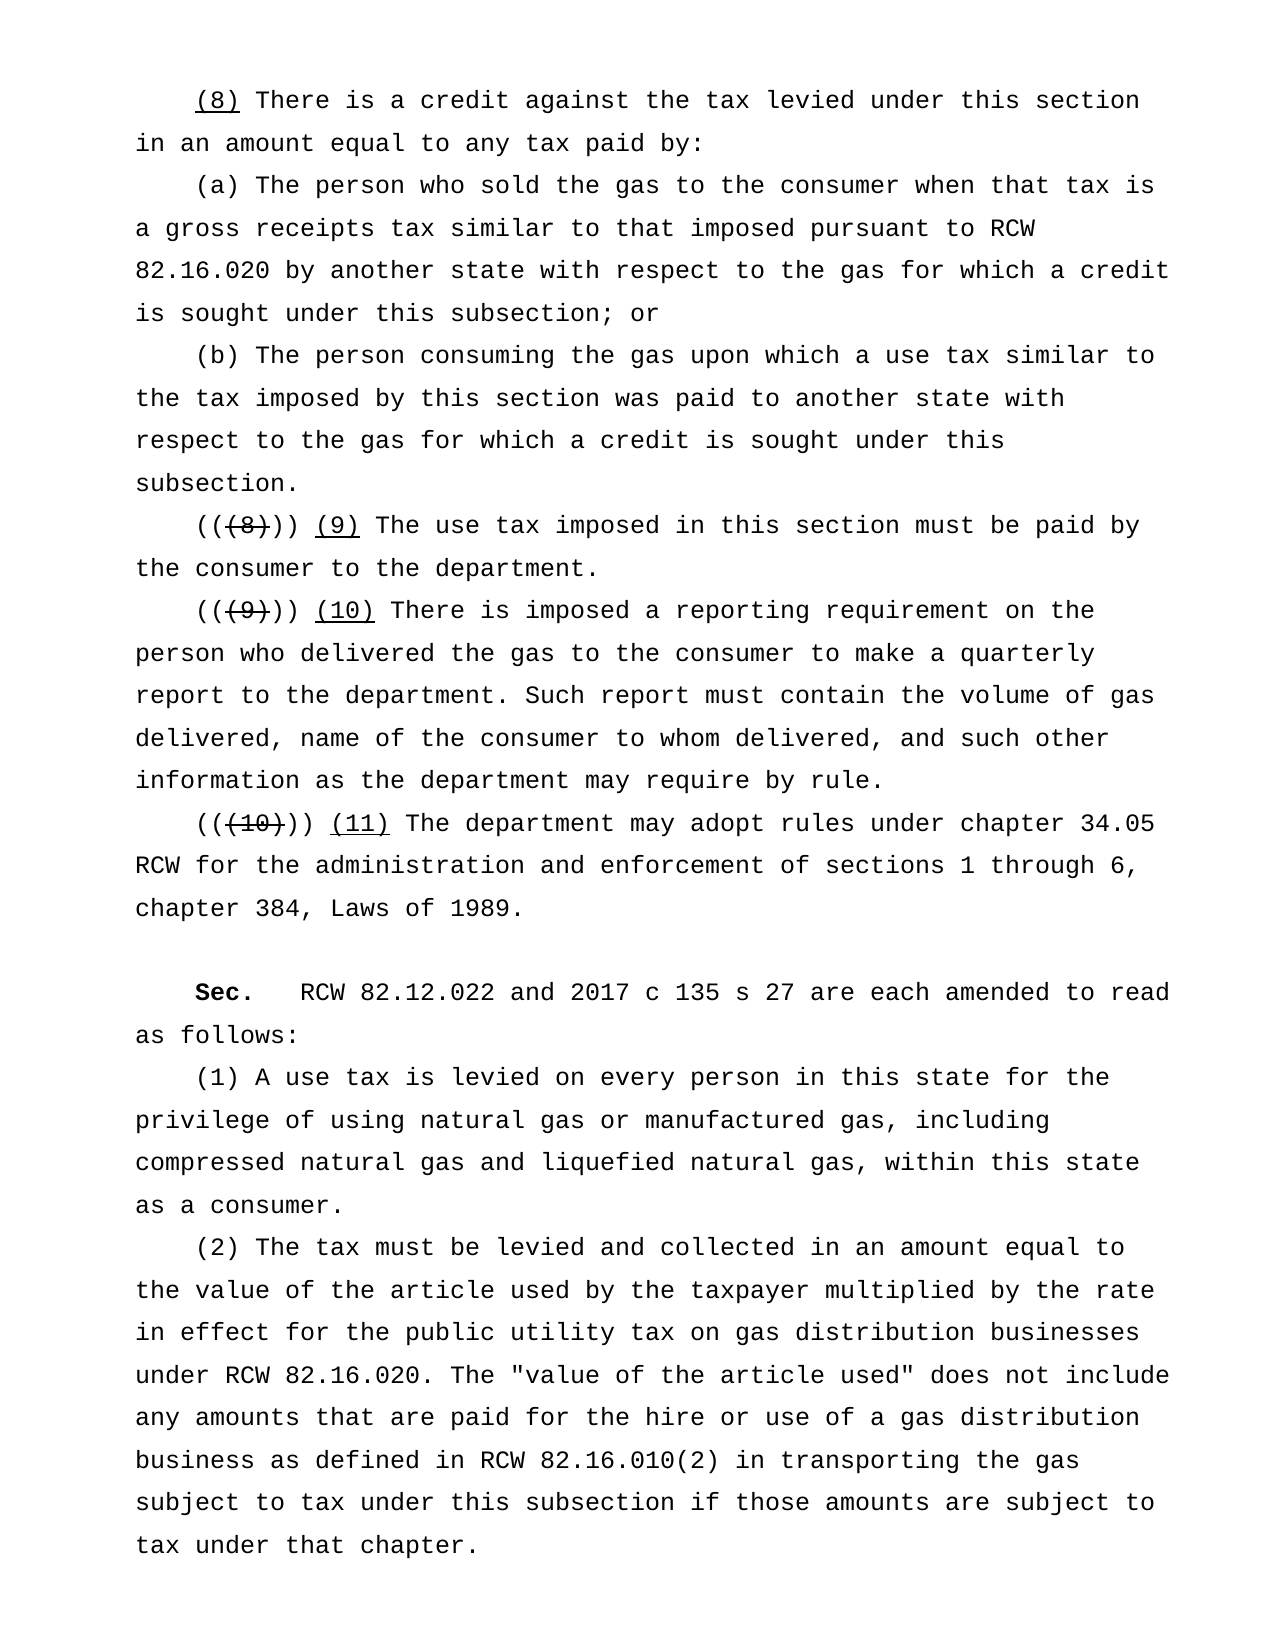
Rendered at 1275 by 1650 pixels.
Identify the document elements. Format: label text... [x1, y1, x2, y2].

text (((8))) (9) The use tax imposed in this section must be paid by the consumer to the department. [135, 500, 1170, 585]
text (((9))) (10) There is imposed a reporting requirement on the person who delivered the gas to the consumer to make a quarterly report to the department. Such report must contain the volume of gas delivered, name of the consumer to whom delivered, and such other information as the department may require by rule. [135, 585, 1170, 797]
text (1) A use tax is levied on every person in this state for the privilege of using natural gas or manufactured gas, including compressed natural gas and liquefied natural gas, within this state as a consumer. [135, 1052, 1170, 1222]
text Sec. RCW 82.12.022 and 2017 c 135 s 27 are each amended to read as follows: [135, 967, 1170, 1052]
text (a) The person who sold the gas to the consumer when that tax is a gross receipts tax similar to that imposed pursuant to RCW 82.16.020 by another state with respect to the gas for which a credit is sought under this subsection; or [135, 160, 1170, 330]
text (8) There is a credit against the tax levied under this section in an amount equal to any tax paid by: [135, 75, 1170, 160]
text (2) The tax must be levied and collected in an amount equal to the value of the article used by the taxpayer multiplied by the rate in effect for the public utility tax on gas distribution businesses under RCW 82.16.020. The "value of the article used" does not include any amounts that are paid for the hire or use of a gas distribution business as defined in RCW 82.16.010(2) in transporting the gas subject to tax under this subsection if those amounts are subject to tax under that chapter. [135, 1222, 1170, 1562]
text (((10))) (11) The department may adopt rules under chapter 34.05 RCW for the administration and enforcement of sections 1 through 6, chapter 384, Laws of 1989. [135, 797, 1170, 925]
text (b) The person consuming the gas upon which a use tax similar to the tax imposed by this section was paid to another state with respect to the gas for which a credit is sought under this subsection. [135, 330, 1170, 500]
